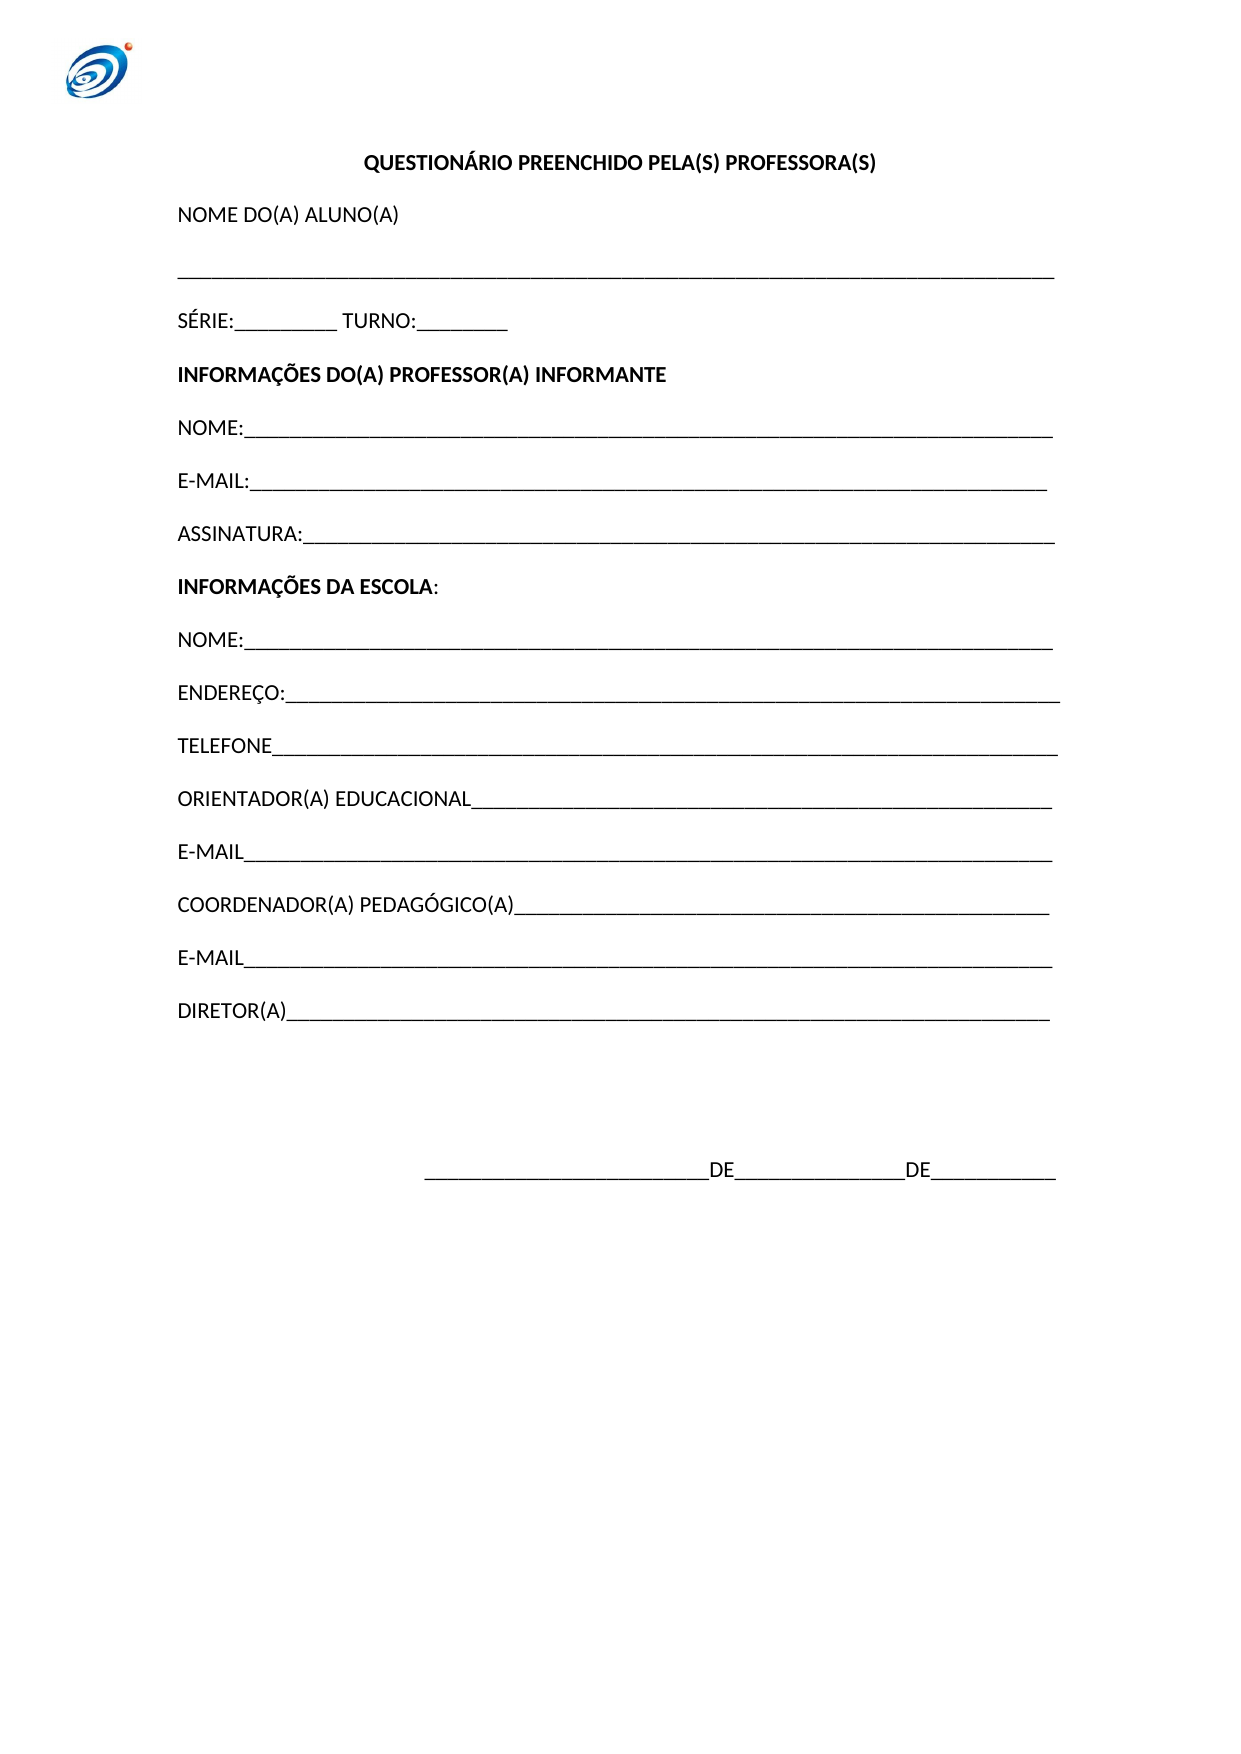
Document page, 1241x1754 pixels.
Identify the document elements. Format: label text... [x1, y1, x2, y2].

text QUESTIONÁRIO PREENCHIDO PELA(S) PROFESSORA(S) [177, 148, 1063, 176]
text INFORMAÇÕES DA ESCOLA: [177, 572, 1063, 600]
text _____________________________________________________________________________ [177, 254, 1063, 282]
text COORDENADOR(A) PEDAGÓGICO(A)_______________________________________________ [177, 890, 1063, 918]
text E-MAIL:______________________________________________________________________ [177, 466, 1063, 494]
text ORIENTADOR(A) EDUCACIONAL___________________________________________________ [177, 784, 1063, 812]
text SÉRIE:_________ TURNO:________ [177, 307, 1063, 335]
picture [51, 38, 142, 104]
text E-MAIL_______________________________________________________________________ [177, 837, 1063, 865]
text E-MAIL_______________________________________________________________________ [177, 943, 1063, 971]
text _________________________DE_______________DE___________ [177, 1155, 1063, 1183]
text TELEFONE_____________________________________________________________________ [177, 731, 1063, 759]
text NOME:_______________________________________________________________________ [177, 413, 1063, 441]
text ENDEREÇO:____________________________________________________________________ [177, 678, 1063, 706]
text NOME:_______________________________________________________________________ [177, 625, 1063, 653]
text ASSINATURA:__________________________________________________________________ [177, 519, 1063, 547]
text INFORMAÇÕES DO(A) PROFESSOR(A) INFORMANTE [177, 360, 1063, 388]
text NOME DO(A) ALUNO(A) [177, 201, 1063, 229]
text DIRETOR(A)___________________________________________________________________ [177, 996, 1063, 1024]
